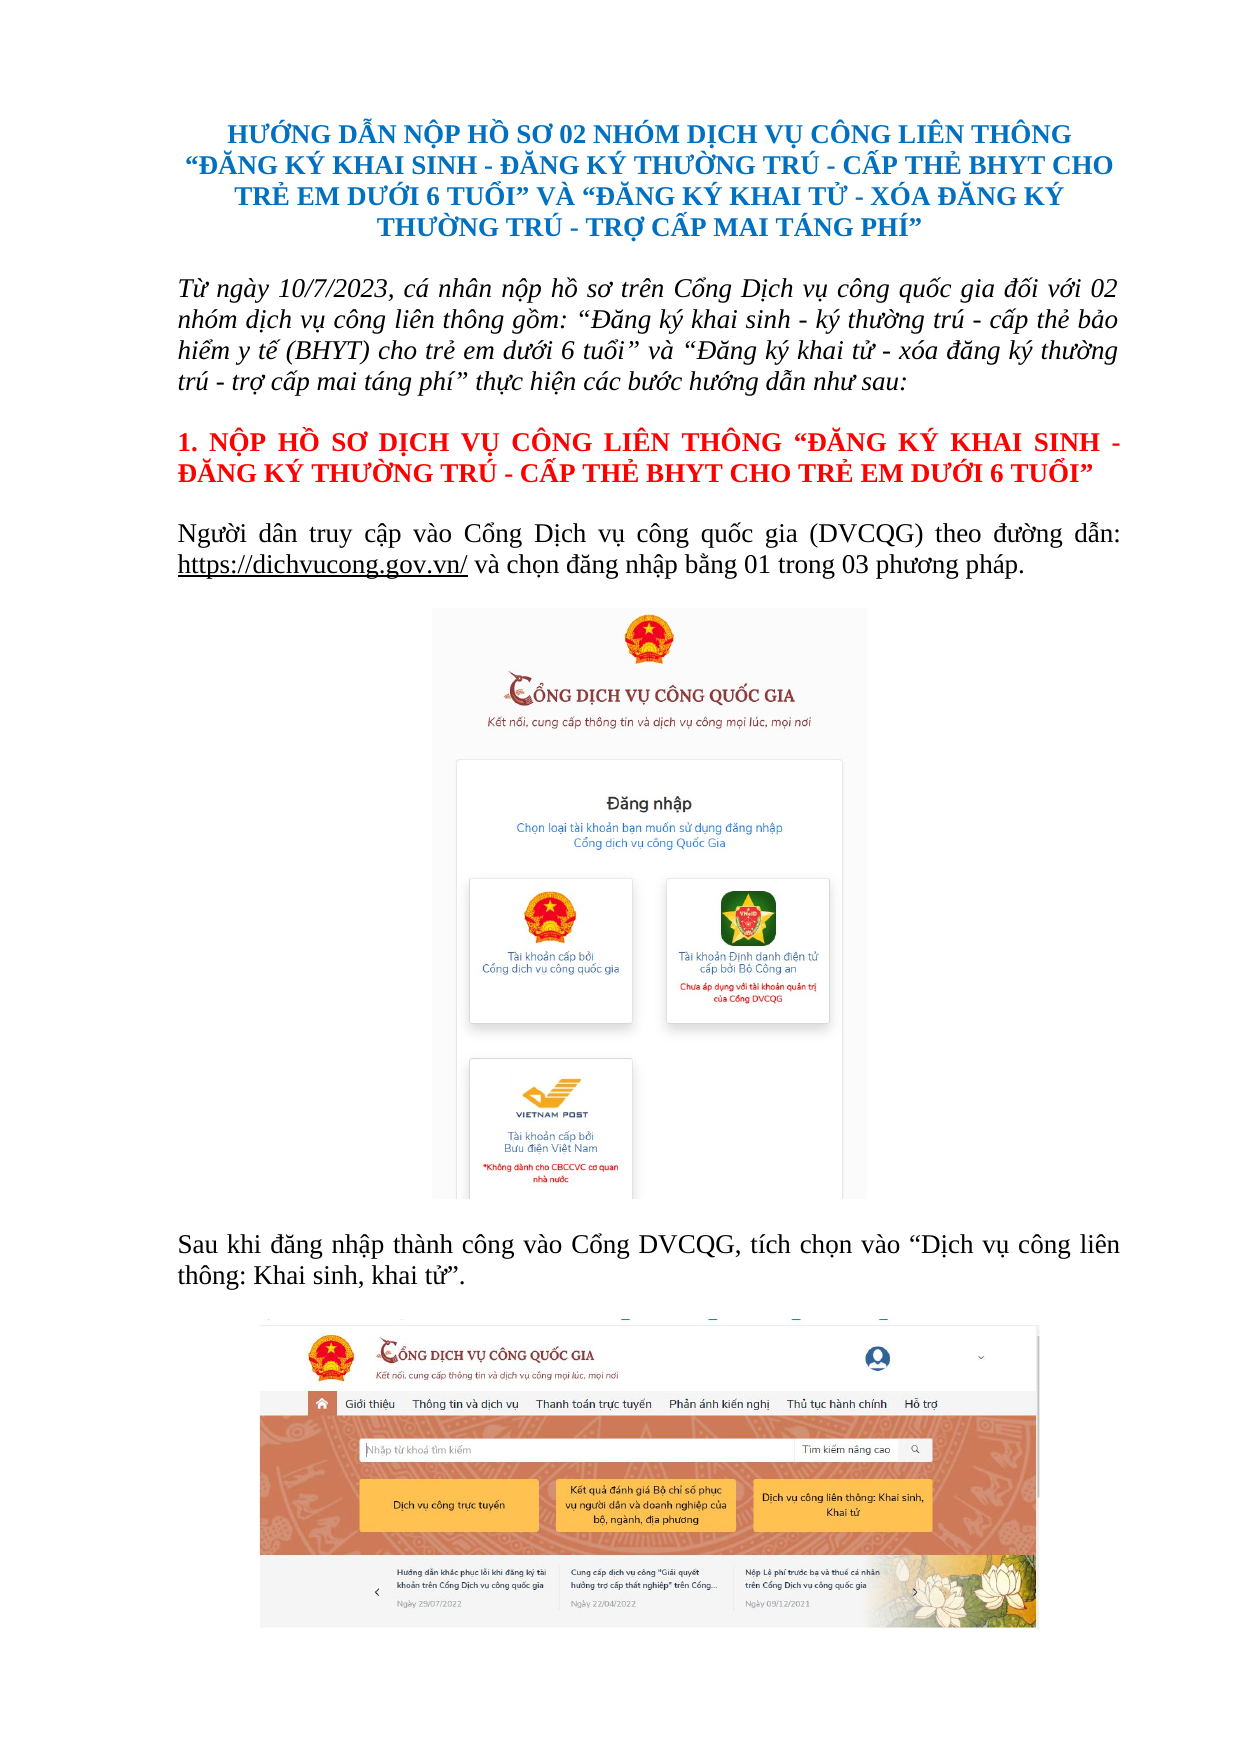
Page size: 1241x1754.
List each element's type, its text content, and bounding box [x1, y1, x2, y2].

text Từ ngày 10/7/2023, cá nhân nộp hồ sơ trên Cổng Dịch vụ công quốc gia đối với 02 nhóm dịch vụ công liên thông gồm: “Đăng ký khai sinh - ký thường trú - cấp thẻ bảo hiểm y tế (BHYT) cho trẻ em dưới 6 tuổi” và “Đăng ký khai tử - xóa đăng ký thường trú - trợ cấp mai táng phí” thực hiện các bước hướng dẫn như sau: [177, 272, 1122, 396]
text 1. NỘP HỒ SƠ DỊCH VỤ CÔNG LIÊN THÔNG “ĐĂNG KÝ KHAI SINH - ĐĂNG KÝ THƯỜNG TRÚ - CẤP THẺ BHYT CHO TRẺ EM DƯỚI 6 TUỔI” [177, 426, 1122, 488]
text Người dân truy cập vào Cổng Dịch vụ công quốc gia (DVCQG) theo đường dẫn: https://dichvucong.gov.vn/ và chọn đăng nhập bằng 01 trong 03 phương pháp. [177, 517, 1122, 579]
picture [259, 1319, 1040, 1630]
text Sau khi đăng nhập thành công vào Cổng DVCQG, tích chọn vào “Dịch vụ công liên thông: Khai sinh, khai tử”. [177, 1228, 1122, 1291]
picture [432, 608, 867, 1199]
text HƯỚNG DẪN NỘP HỒ SƠ 02 NHÓM DỊCH VỤ CÔNG LIÊN THÔNG “ĐĂNG KÝ KHAI SINH - ĐĂNG KÝ THƯỜNG TRÚ - CẤP THẺ BHYT CHO TRẺ EM DƯỚI 6 TUỔI” VÀ “ĐĂNG KÝ KHAI TỬ - XÓA ĐĂNG KÝ THƯỜNG TRÚ - TRỢ CẤP MAI TÁNG PHÍ” [177, 118, 1122, 243]
